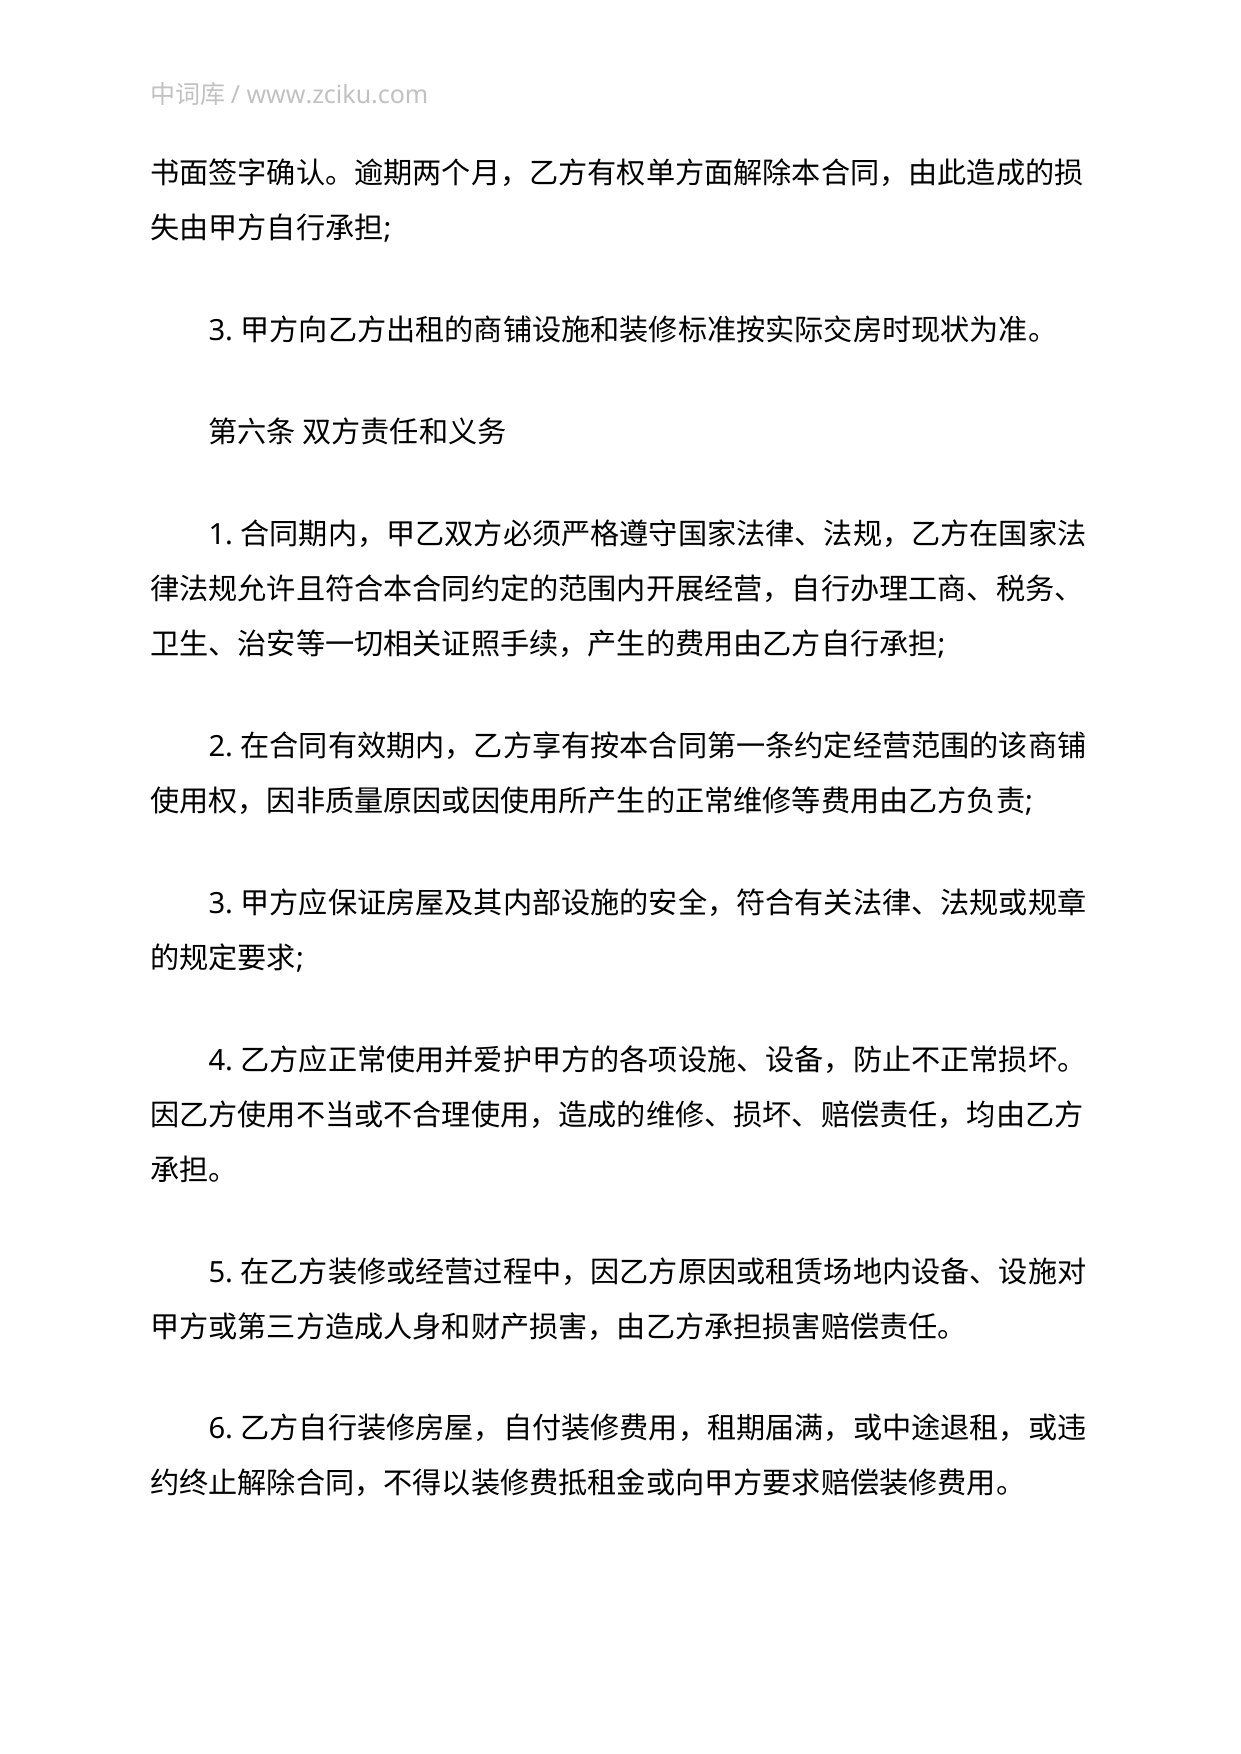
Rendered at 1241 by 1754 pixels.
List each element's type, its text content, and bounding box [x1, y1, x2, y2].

text 2. 在合同有效期内，乙方享有按本合同第一条约定经营范围的该商铺使用权，因非质量原因或因使用所产生的正常维修等费用由乙方负责; [150, 722, 1090, 820]
text 6. 乙方自行装修房屋，自付装修费用，租期届满，或中途退租，或违约终止解除合同，不得以装修费抵租金或向甲方要求赔偿装修费用。 [150, 1405, 1090, 1502]
text 3. 甲方应保证房屋及其内部设施的安全，符合有关法律、法规或规章的规定要求; [150, 879, 1090, 977]
text 4. 乙方应正常使用并爱护甲方的各项设施、设备，防止不正常损坏。因乙方使用不当或不合理使用，造成的维修、损坏、赔偿责任，均由乙方承担。 [150, 1036, 1090, 1189]
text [150, 150, 1090, 247]
text 3. 甲方向乙方出租的商铺设施和装修标准按实际交房时现状为准。 [150, 307, 1090, 349]
text 1. 合同期内，甲乙双方必须严格遵守国家法律、法规，乙方在国家法律法规允许且符合本合同约定的范围内开展经营，自行办理工商、税务、卫生、治安等一切相关证照手续，产生的费用由乙方自行承担; [150, 511, 1090, 663]
text 5. 在乙方装修或经营过程中，因乙方原因或租赁场地内设备、设施对甲方或第三方造成人身和财产损害，由乙方承担损害赔偿责任。 [150, 1248, 1090, 1345]
text 第六条 双方责任和义务 [150, 409, 1090, 451]
